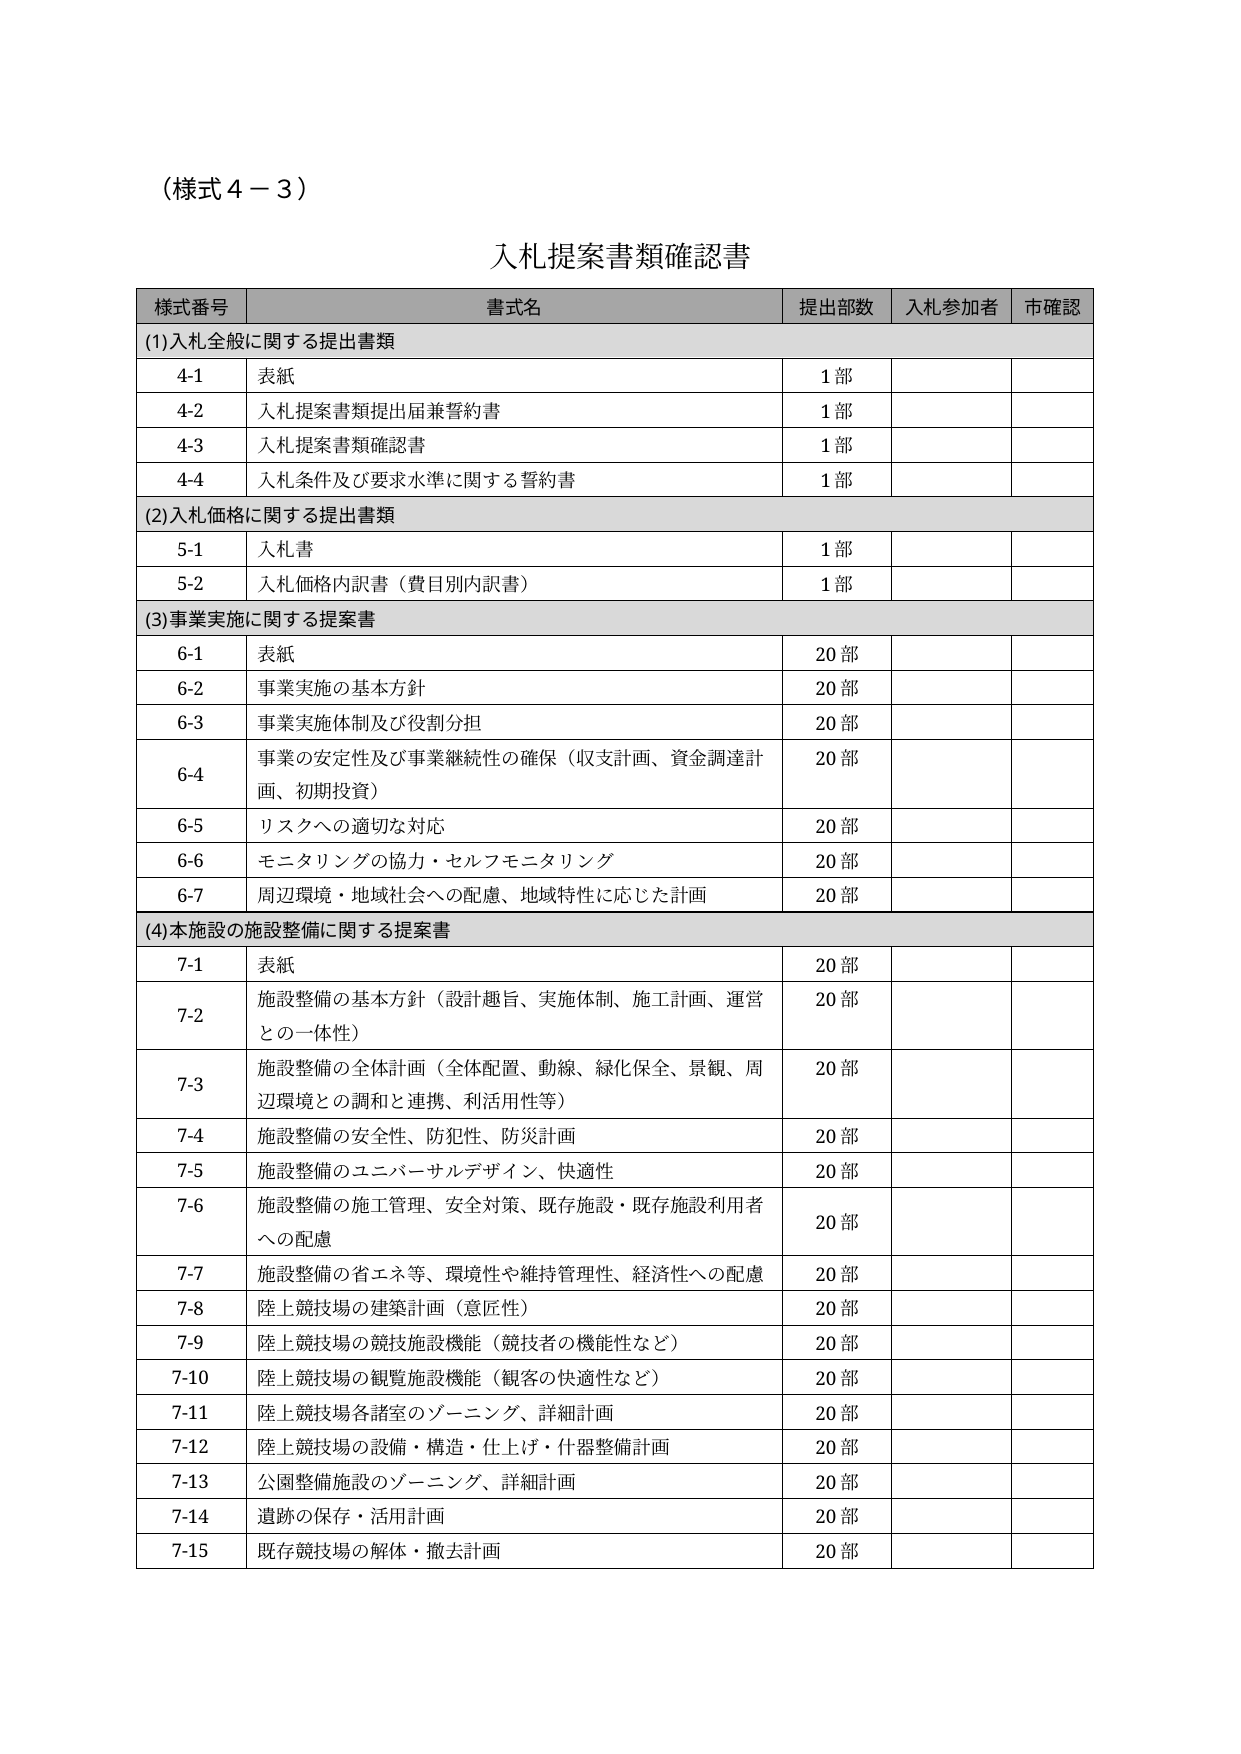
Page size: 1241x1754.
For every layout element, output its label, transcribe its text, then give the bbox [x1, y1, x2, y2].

table_cell [1012, 463, 1093, 496]
table_cell [892, 636, 1011, 670]
table_cell 20部 [783, 636, 891, 670]
table_cell 4-2 [137, 393, 246, 427]
table_cell [892, 1534, 1011, 1567]
table_cell 1部 [783, 463, 891, 496]
table_cell 6-7 [137, 878, 246, 911]
table_header 市確認 [1012, 289, 1093, 323]
table_cell [892, 1464, 1011, 1498]
table_cell 6-1 [137, 636, 246, 670]
table_cell [1012, 1188, 1093, 1255]
table_cell 7-13 [137, 1464, 246, 1498]
table_cell 表紙 [247, 636, 782, 670]
table_cell [1012, 1360, 1093, 1394]
table_cell 4-3 [137, 428, 246, 462]
table_cell [892, 1153, 1011, 1187]
table_cell 陸上競技場の建築計画（意匠性） [247, 1291, 782, 1324]
table_header 様式番号 [137, 289, 246, 323]
table_cell 7-5 [137, 1153, 246, 1187]
table_cell [892, 1119, 1011, 1152]
table_cell [1012, 878, 1093, 911]
table_cell 5-2 [137, 567, 246, 600]
table_cell 20部 [783, 1188, 891, 1255]
table_cell [892, 463, 1011, 496]
table_cell [892, 1256, 1011, 1290]
table_header 入札参加者 [892, 289, 1011, 323]
table_cell 施設整備の安全性、防犯性、防災計画 [247, 1119, 782, 1152]
table_cell 6-2 [137, 671, 246, 704]
table_cell [1012, 428, 1093, 462]
table_cell 入札提案書類提出届兼誓約書 [247, 393, 782, 427]
table_cell 周辺環境・地域社会への配慮、地域特性に応じた計画 [247, 878, 782, 911]
table_cell (2) 入札価格に関する提出書類 [137, 497, 1093, 531]
table_cell 1部 [783, 532, 891, 566]
table_cell 20部 [783, 1119, 891, 1152]
table_cell 7-15 [137, 1534, 246, 1567]
table_cell [892, 1430, 1011, 1463]
table_cell [892, 428, 1011, 462]
table_cell 施設整備のユニバーサルデザイン、快適性 [247, 1153, 782, 1187]
table_cell 7-12 [137, 1430, 246, 1463]
table_cell リスクへの適切な対応 [247, 809, 782, 842]
table_cell 陸上競技場の設備・構造・仕上げ・什器整備計画 [247, 1430, 782, 1463]
table_cell 20部 [783, 1050, 891, 1117]
table_cell [1012, 359, 1093, 392]
table_cell 事業実施の基本方針 [247, 671, 782, 704]
table_cell [1012, 947, 1093, 981]
table_cell (3) 事業実施に関する提案書 [137, 601, 1093, 635]
table_cell [1012, 636, 1093, 670]
table_cell [1012, 567, 1093, 600]
table_cell 施設整備の全体計画（全体配置、動線、緑化保全、景観、周辺環境との調和と連携、利活用性等） [247, 1050, 782, 1117]
table_cell 陸上競技場の観覧施設機能（観客の快適性など） [247, 1360, 782, 1394]
table_cell 5-1 [137, 532, 246, 566]
table_cell 4-1 [137, 359, 246, 392]
table_cell 20部 [783, 1430, 891, 1463]
table_cell 20部 [783, 671, 891, 704]
table_cell [892, 740, 1011, 807]
table_cell 7-6 [137, 1188, 246, 1255]
table_cell (4) 本施設の施設整備に関する提案書 [137, 913, 1093, 946]
table_cell 事業の安定性及び事業継続性の確保（収支計画、資金調達計画、初期投資） [247, 740, 782, 807]
table_cell 陸上競技場各諸室のゾーニング、詳細計画 [247, 1395, 782, 1429]
table_cell 7-9 [137, 1326, 246, 1359]
table_cell 入札価格内訳書（費目別内訳書） [247, 567, 782, 600]
table_cell [1012, 1050, 1093, 1117]
table_cell 20部 [783, 1360, 891, 1394]
table_cell [1012, 982, 1093, 1049]
table_cell [892, 671, 1011, 704]
table_cell [1012, 1291, 1093, 1324]
table_cell [1012, 1430, 1093, 1463]
table_cell [892, 1188, 1011, 1255]
table_cell 20部 [783, 947, 891, 981]
subtitle （様式４－３） [148, 153, 1092, 221]
table_cell 20部 [783, 1499, 891, 1533]
table_cell 公園整備施設のゾーニング、詳細計画 [247, 1464, 782, 1498]
table_cell 6-6 [137, 843, 246, 877]
table_cell [1012, 1326, 1093, 1359]
table_cell 20部 [783, 1534, 891, 1567]
table_cell 20部 [783, 1153, 891, 1187]
table_cell [892, 393, 1011, 427]
table_cell 7-8 [137, 1291, 246, 1324]
table_cell 入札条件及び要求水準に関する誓約書 [247, 463, 782, 496]
table_cell 6-5 [137, 809, 246, 842]
table_cell (1) 入札全般に関する提出書類 [137, 324, 1093, 357]
table_cell [892, 878, 1011, 911]
table_cell 20部 [783, 1326, 891, 1359]
table_cell 7-3 [137, 1050, 246, 1117]
table_cell [1012, 705, 1093, 739]
table_cell 20部 [783, 982, 891, 1049]
table_cell [1012, 1464, 1093, 1498]
table_cell 陸上競技場の競技施設機能（競技者の機能性など） [247, 1326, 782, 1359]
table_cell 1部 [783, 393, 891, 427]
table_cell 7-14 [137, 1499, 246, 1533]
table_cell 20部 [783, 1256, 891, 1290]
table_cell [1012, 843, 1093, 877]
table_cell [892, 947, 1011, 981]
table_cell 1部 [783, 428, 891, 462]
table_cell [1012, 671, 1093, 704]
table_cell 7-10 [137, 1360, 246, 1394]
table_cell [892, 1499, 1011, 1533]
table_cell 施設整備の基本方針（設計趣旨、実施体制、施工計画、運営との一体性） [247, 982, 782, 1049]
table_cell 4-4 [137, 463, 246, 496]
table_cell [892, 1291, 1011, 1324]
table_cell [892, 1395, 1011, 1429]
table_cell 6-3 [137, 705, 246, 739]
table_cell 事業実施体制及び役割分担 [247, 705, 782, 739]
table_cell [1012, 393, 1093, 427]
table_cell 7-7 [137, 1256, 246, 1290]
table_cell [1012, 1534, 1093, 1567]
table_cell [1012, 740, 1093, 807]
table_cell 施設整備の施工管理、安全対策、既存施設・既存施設利用者への配慮 [247, 1188, 782, 1255]
table_cell [892, 567, 1011, 600]
table_cell [892, 982, 1011, 1049]
table_cell [892, 1326, 1011, 1359]
table_cell 施設整備の省エネ等、環境性や維持管理性、経済性への配慮 [247, 1256, 782, 1290]
table_cell 20部 [783, 809, 891, 842]
table_cell [892, 809, 1011, 842]
table_cell [892, 532, 1011, 566]
table_cell [1012, 1256, 1093, 1290]
table_cell [892, 1050, 1011, 1117]
table_cell 表紙 [247, 947, 782, 981]
table_cell 7-11 [137, 1395, 246, 1429]
table_cell [892, 843, 1011, 877]
table_cell 7-1 [137, 947, 246, 981]
table_cell 入札提案書類確認書 [247, 428, 782, 462]
table_cell 既存競技場の解体・撤去計画 [247, 1534, 782, 1567]
table_cell 20部 [783, 1291, 891, 1324]
table_cell 20部 [783, 1464, 891, 1498]
table_cell [1012, 1499, 1093, 1533]
table_cell 20部 [783, 740, 891, 807]
table_cell 6-4 [137, 740, 246, 807]
table_header 提出部数 [783, 289, 891, 323]
table_cell [1012, 1395, 1093, 1429]
table_cell 1部 [783, 567, 891, 600]
table_header 書式名 [247, 289, 782, 323]
table_cell 20部 [783, 1395, 891, 1429]
table_cell [892, 705, 1011, 739]
table_cell [1012, 532, 1093, 566]
table_cell [1012, 809, 1093, 842]
table_cell 20部 [783, 878, 891, 911]
table_cell モニタリングの協力・セルフモニタリング [247, 843, 782, 877]
table_cell [1012, 1153, 1093, 1187]
table_cell 20部 [783, 843, 891, 877]
table_cell 20部 [783, 705, 891, 739]
table_cell [1012, 1119, 1093, 1152]
table_cell 入札書 [247, 532, 782, 566]
table_cell 遺跡の保存・活用計画 [247, 1499, 782, 1533]
table_cell [892, 1360, 1011, 1394]
table_cell 1部 [783, 359, 891, 392]
text 入札提案書類確認書 [148, 221, 1092, 288]
table_cell 7-2 [137, 982, 246, 1049]
table_cell [892, 359, 1011, 392]
table_cell 7-4 [137, 1119, 246, 1152]
table_cell 表紙 [247, 359, 782, 392]
